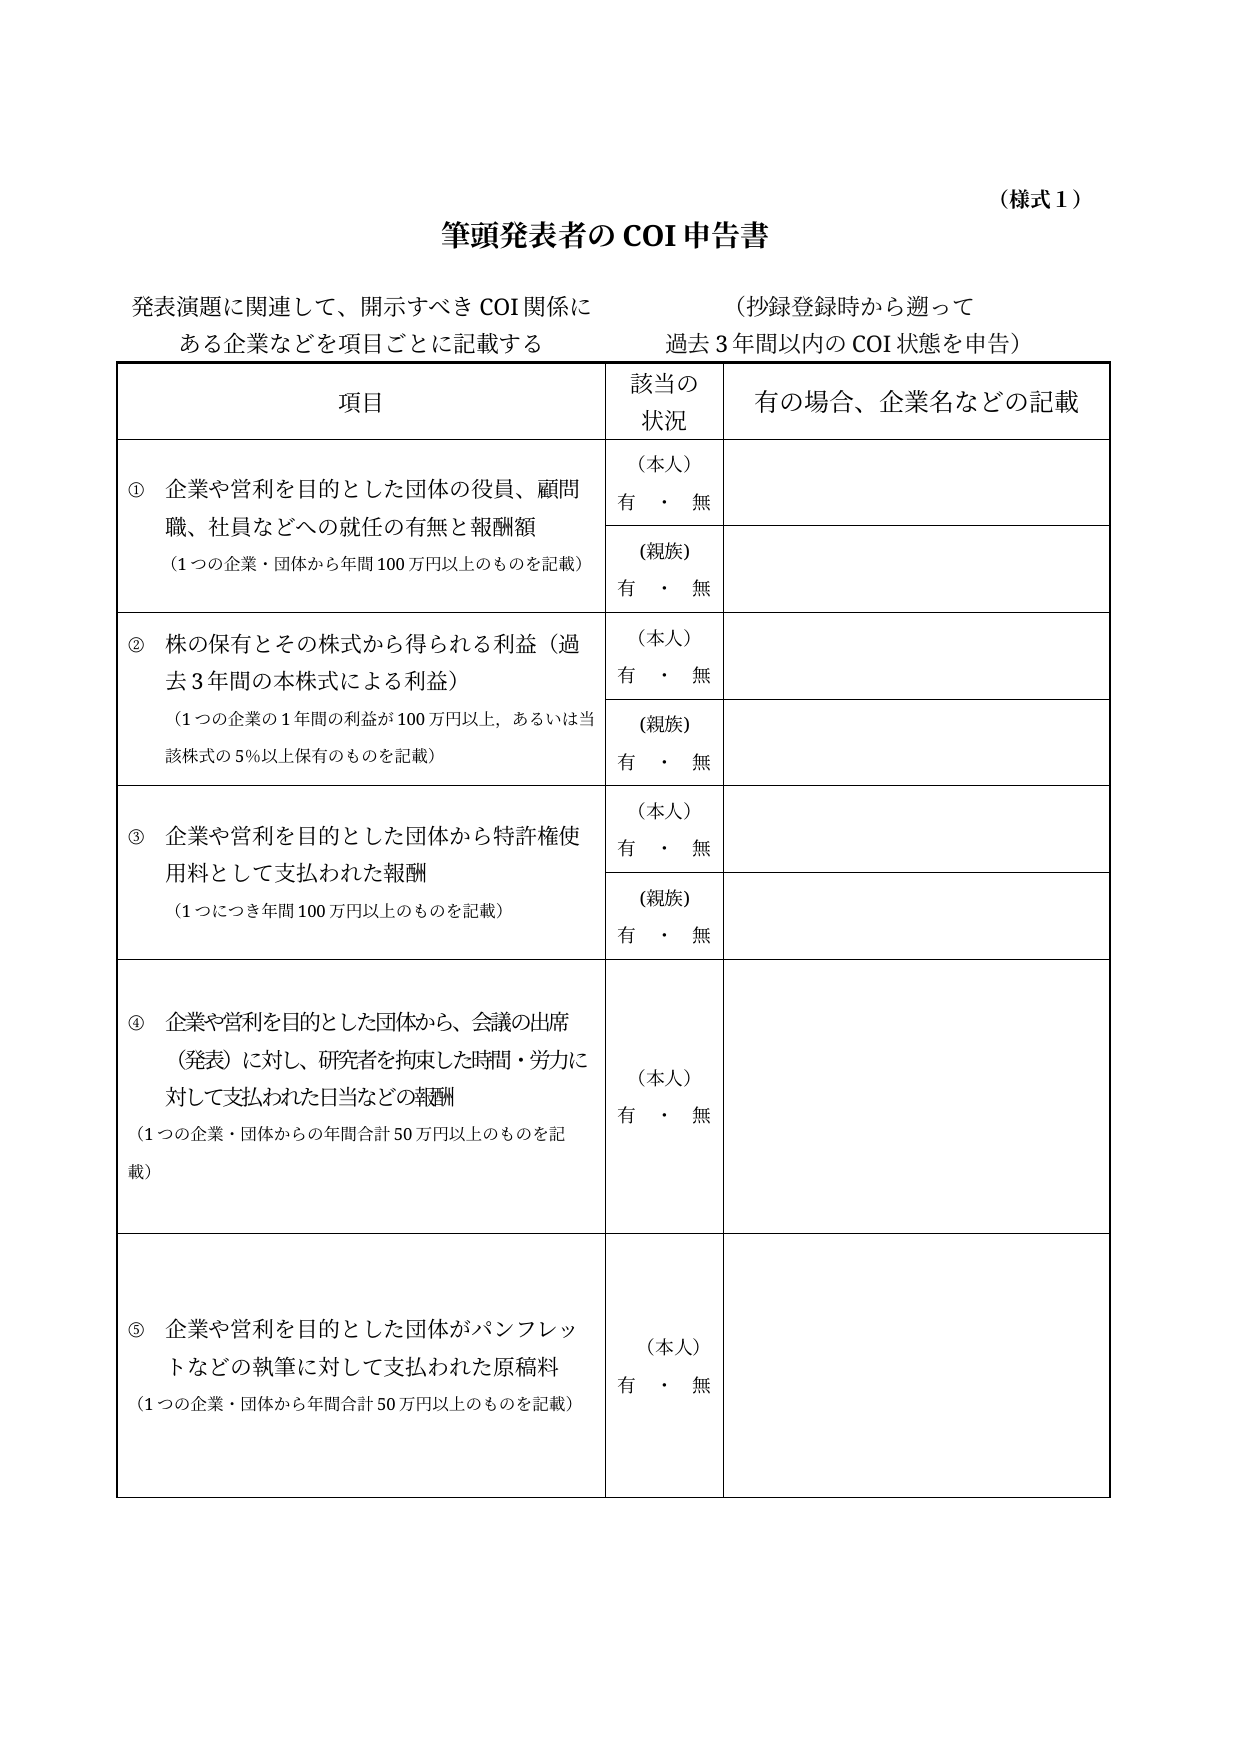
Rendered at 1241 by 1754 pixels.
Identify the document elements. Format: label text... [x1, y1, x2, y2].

table_cell (親族) 有 ・ 無 [606, 526, 723, 612]
table_cell 企業や営利を目的とした団体から、会議の出席（発表）に対し、研究者を拘束した時間・労力に対して支払われた日当などの報酬 （1つの企業・団体からの年間合計50万円以上のものを記載） [118, 960, 605, 1233]
table_cell [724, 1234, 1109, 1497]
table_cell (親族) 有 ・ 無 [606, 873, 723, 958]
table_cell [724, 613, 1109, 698]
table_header （抄録登録時から遡って 過去3年間以内のCOI状態を申告） [605, 286, 1110, 361]
text （様式１） [118, 183, 1092, 213]
table_cell （本人） 有 ・ 無 [606, 1234, 723, 1497]
table_cell 企業や営利を目的とした団体がパンフレットなどの執筆に対して支払われた原稿料 （1つの企業・団体から年間合計50万円以上のものを記載） [118, 1234, 605, 1497]
table_cell （本人） 有 ・ 無 [606, 440, 723, 525]
table_cell [724, 873, 1109, 958]
table_cell 該当の 状況 [606, 364, 723, 438]
table_cell [724, 700, 1109, 785]
table_cell [724, 786, 1109, 872]
table_cell 株の保有とその株式から得られる利益（過去3年間の本株式による利益） （1つの企業の1年間の利益が100万円以上，あるいは当該株式の5％以上保有のものを記載） [118, 613, 605, 785]
table_cell 企業や営利を目的とした団体から特許権使用料として支払われた報酬 （1つにつき年間100万円以上のものを記載） [118, 786, 605, 958]
table_cell 項目 [118, 364, 605, 438]
table_cell 企業や営利を目的とした団体の役員、顧問職、社員などへの就任の有無と報酬額 （1つの企業・団体から年間100万円以上のものを記載） [118, 440, 605, 612]
text 筆頭発表者のCOI申告書 [118, 213, 1092, 255]
table_cell （本人） 有 ・ 無 [606, 786, 723, 872]
table_cell [724, 526, 1109, 612]
table_cell [724, 960, 1109, 1233]
table_cell （本人） 有 ・ 無 [606, 960, 723, 1233]
table_cell （本人） 有 ・ 無 [606, 613, 723, 698]
table_cell (親族) 有 ・ 無 [606, 700, 723, 785]
table_cell [724, 440, 1109, 525]
table_header 発表演題に関連して、開示すべきCOI関係にある企業などを項目ごとに記載する [117, 286, 605, 361]
table_cell 有の場合、企業名などの記載 [724, 364, 1109, 438]
